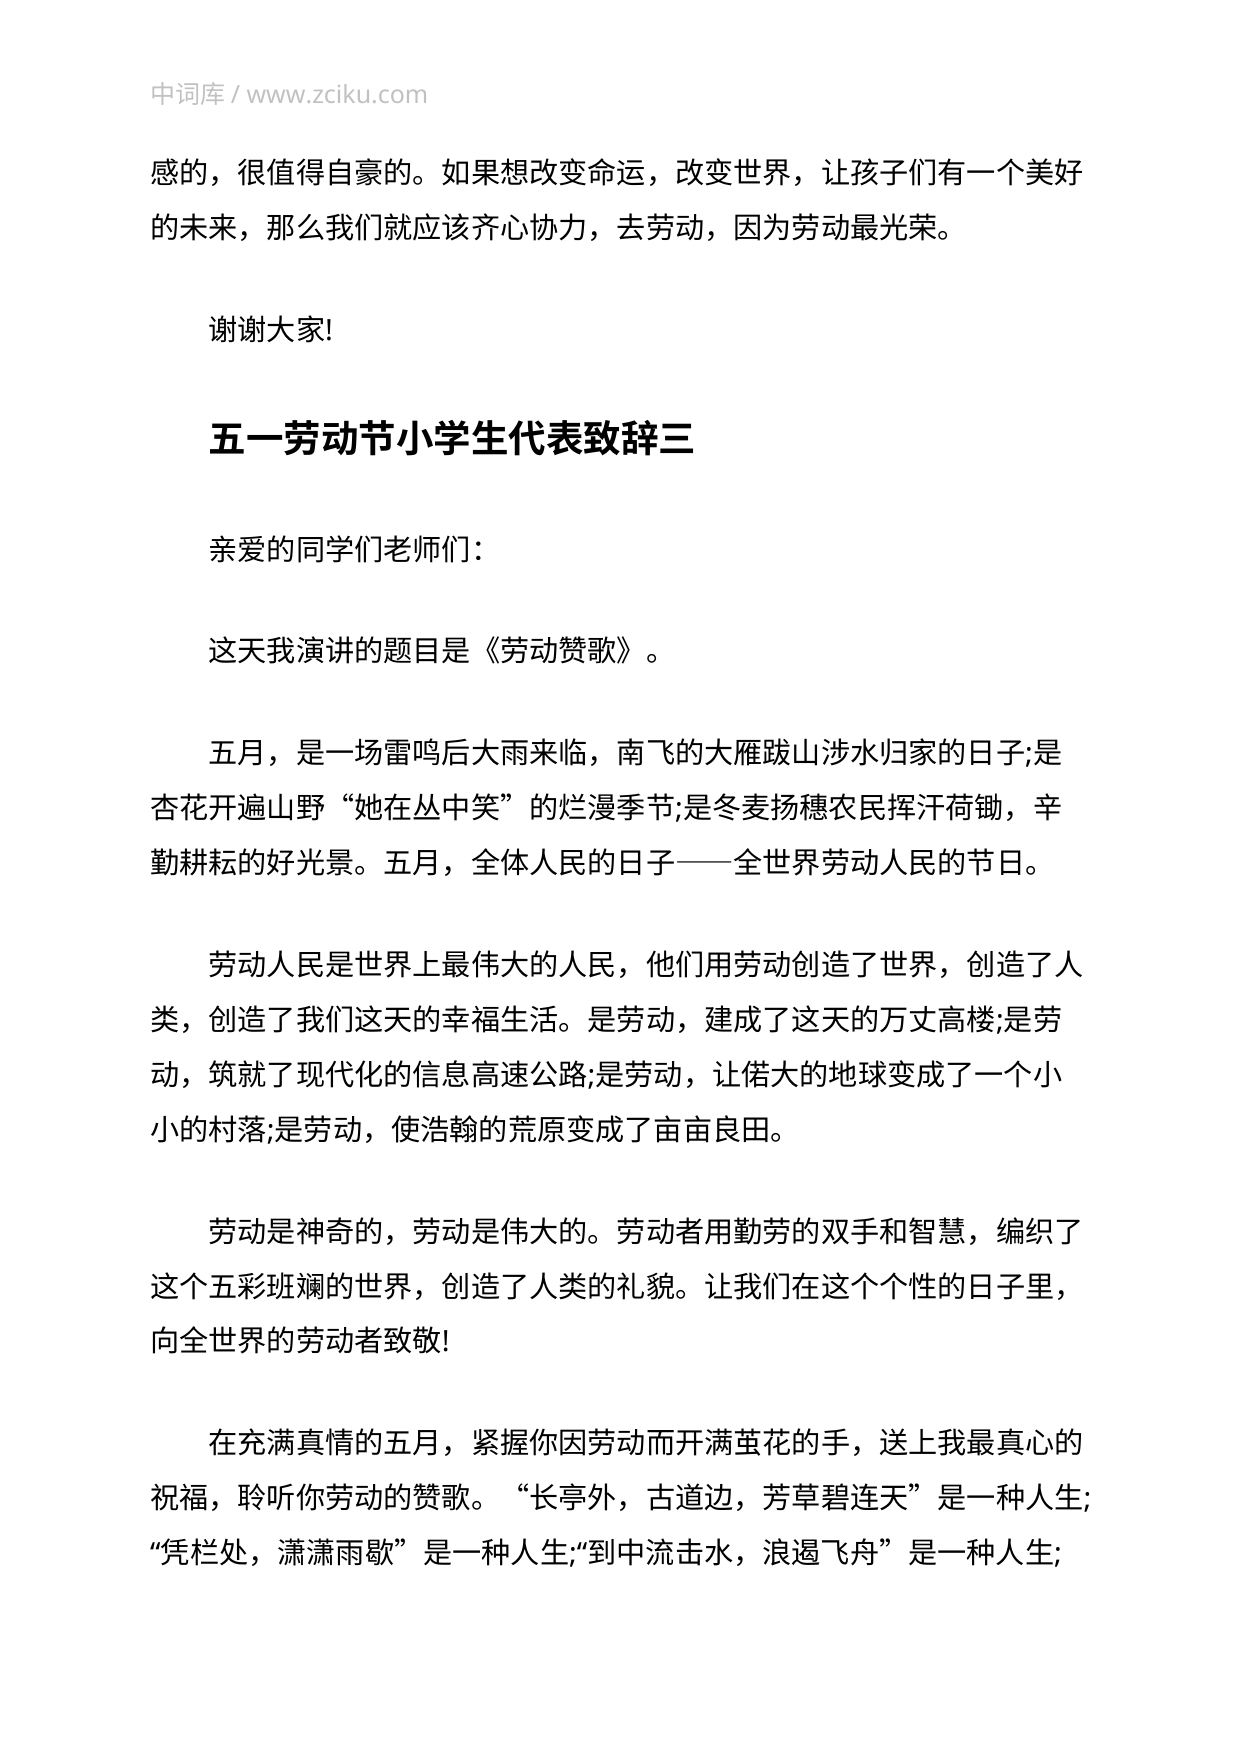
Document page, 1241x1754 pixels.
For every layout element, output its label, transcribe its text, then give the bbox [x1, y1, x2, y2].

text 劳动人民是世界上最伟大的人民，他们用劳动创造了世界，创造了人类，创造了我们这天的幸福生活。是劳动，建成了这天的万丈高楼;是劳动，筑就了现代化的信息高速公路;是劳动，让偌大的地球变成了一个小小的村落;是劳动，使浩翰的荒原变成了亩亩良田。 [150, 941, 1090, 1149]
text 亲爱的同学们老师们： [150, 526, 1090, 568]
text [150, 1420, 1090, 1572]
text 五月，是一场雷鸣后大雨来临，南飞的大雁跋山涉水归家的日子;是杏花开遍山野“她在丛中笑”的烂漫季节;是冬麦扬穗农民挥汗荷锄，辛勤耕耘的好光景。五月，全体人民的日子——全世界劳动人民的节日。 [150, 729, 1090, 882]
text 这天我演讲的题目是《劳动赞歌》。 [150, 628, 1090, 670]
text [150, 150, 1090, 247]
text 五一劳动节小学生代表致辞三 [150, 409, 1090, 463]
text 劳动是神奇的，劳动是伟大的。劳动者用勤劳的双手和智慧，编织了这个五彩班斓的世界，创造了人类的礼貌。让我们在这个个性的日子里，向全世界的劳动者致敬! [150, 1208, 1090, 1360]
text 谢谢大家! [150, 307, 1090, 349]
